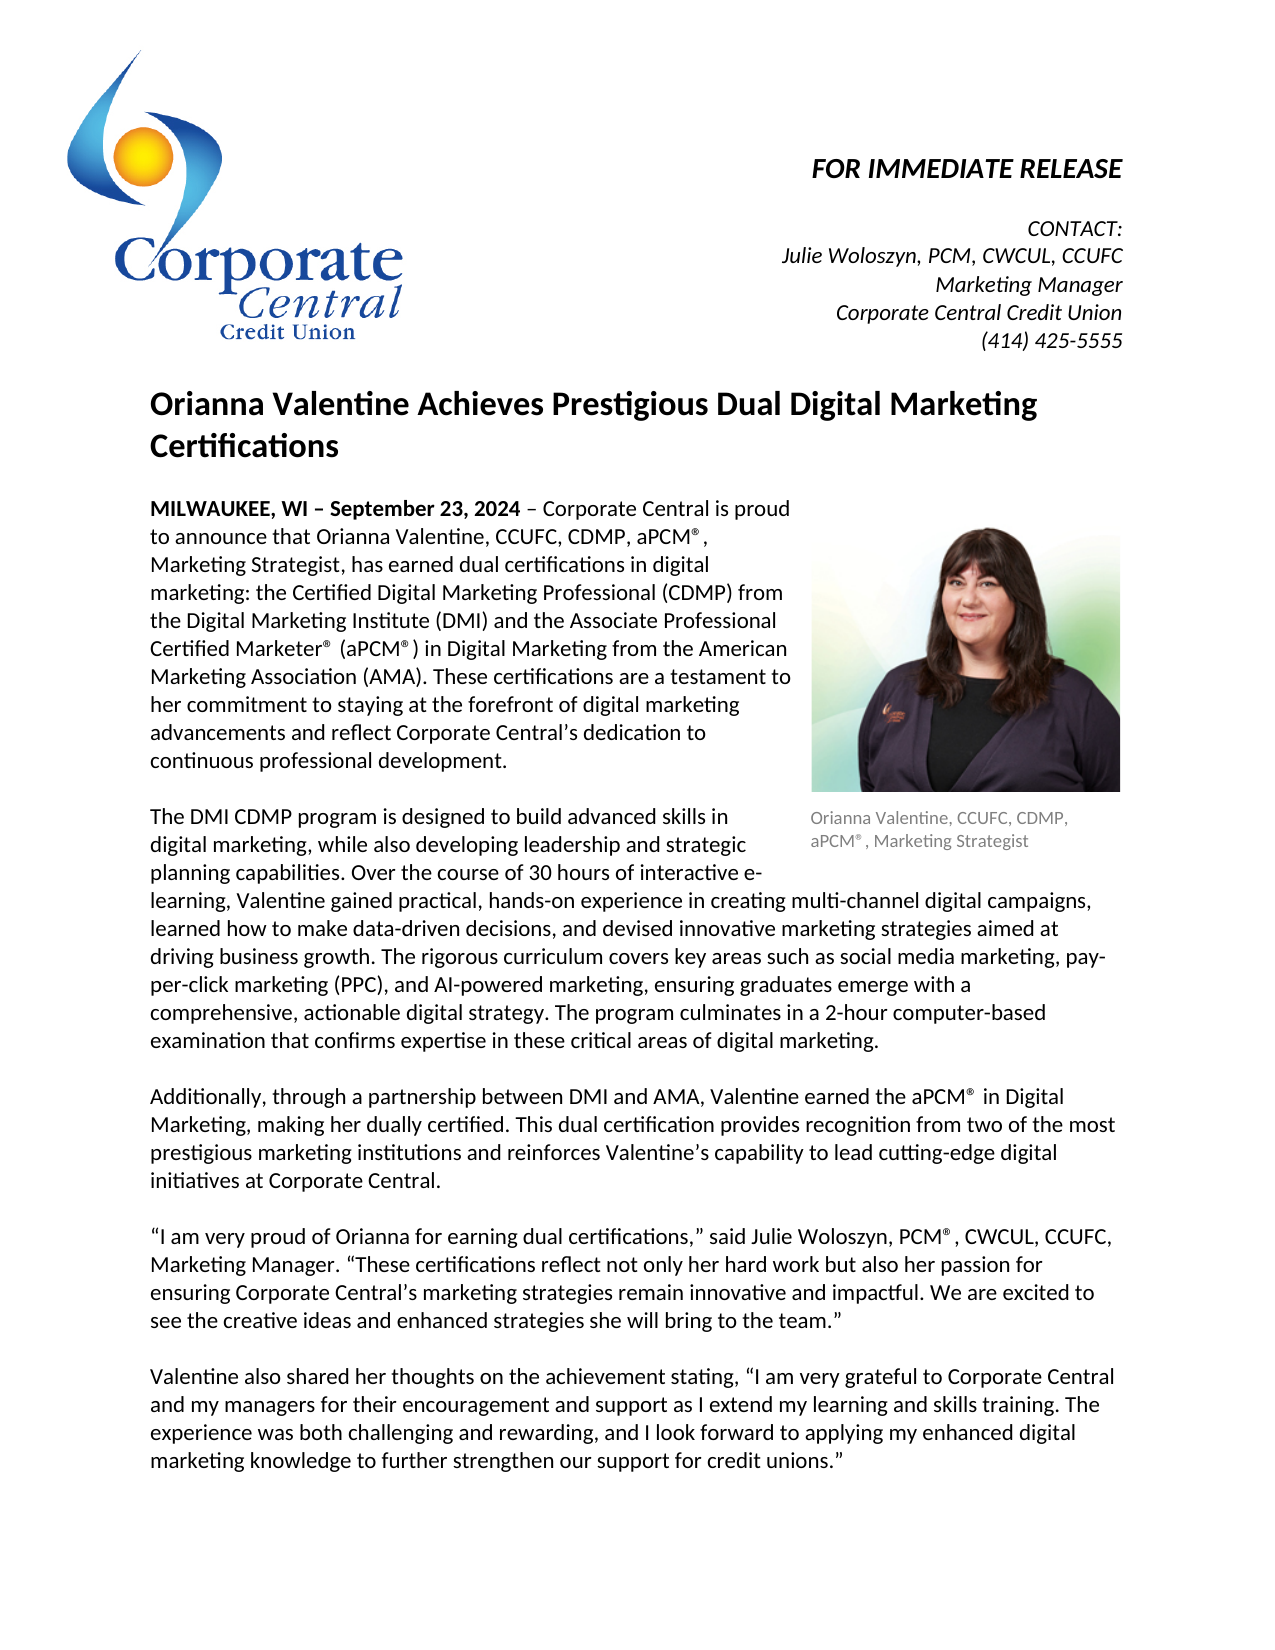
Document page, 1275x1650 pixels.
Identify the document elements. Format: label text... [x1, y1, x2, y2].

text Julie Woloszyn, PCM, CWCUL, CCUFC [150, 242, 1125, 270]
text The DMI CDMP program is designed to build advanced skills in digital marketing, while also developing leadership and strategic planning capabilities. Over the course of 30 hours of interactive e-learning, Valentine gained practical, hands-on experience in creating multi-channel digital campaigns, learned how to make data-driven decisions, and devised innovative marketing strategies aimed at driving business growth. The rigorous curriculum covers key areas such as social media marketing, pay-per-click marketing (PPC), and AI-powered marketing, ensuring graduates emerge with a comprehensive, actionable digital strategy. The program culminates in a 2-hour computer-based examination that confirms expertise in these critical areas of digital marketing. [150, 802, 1125, 1054]
text CONTACT: [150, 214, 1125, 242]
text Orianna Valentine Achieves Prestigious Dual Digital Marketing Certifications [150, 382, 1125, 466]
text “I am very proud of Orianna for earning dual certifications,” said Julie Woloszyn, PCM®, CWCUL, CCUFC, Marketing Manager. “These certifications reflect not only her hard work but also her passion for ensuring Corporate Central’s marketing strategies remain innovative and impactful. We are excited to see the creative ideas and enhanced strategies she will bring to the team.” [150, 1222, 1125, 1334]
text Marketing Manager [150, 270, 1125, 298]
text (414) 425-5555 [150, 326, 1125, 354]
text FOR IMMEDIATE RELEASE [150, 150, 1125, 186]
text MILWAUKEE, WI – September 23, 2024 – Corporate Central is proud to announce that Orianna Valentine, CCUFC, CDMP, aPCM®, Marketing Strategist, has earned dual certifications in digital marketing: the Certified Digital Marketing Professional (CDMP) from the Digital Marketing Institute (DMI) and the Associate Professional Certified Marketer® (aPCM®) in Digital Marketing from the American Marketing Association (AMA). These certifications are a testament to her commitment to staying at the forefront of digital marketing advancements and reflect Corporate Central’s dedication to continuous professional development. [150, 494, 1125, 774]
text Valentine also shared her thoughts on the achievement stating, “I am very grateful to Corporate Central and my managers for their encouragement and support as I extend my learning and skills training. The experience was both challenging and rewarding, and I look forward to applying my enhanced digital marketing knowledge to further strengthen our support for credit unions.” [150, 1362, 1125, 1474]
text Corporate Central Credit Union [150, 298, 1125, 326]
text Additionally, through a partnership between DMI and AMA, Valentine earned the aPCM® in Digital Marketing, making her dually certified. This dual certification provides recognition from two of the most prestigious marketing institutions and reinforces Valentine’s capability to lead cutting-edge digital initiatives at Corporate Central. [150, 1082, 1125, 1194]
picture [0, 3, 1218, 1533]
